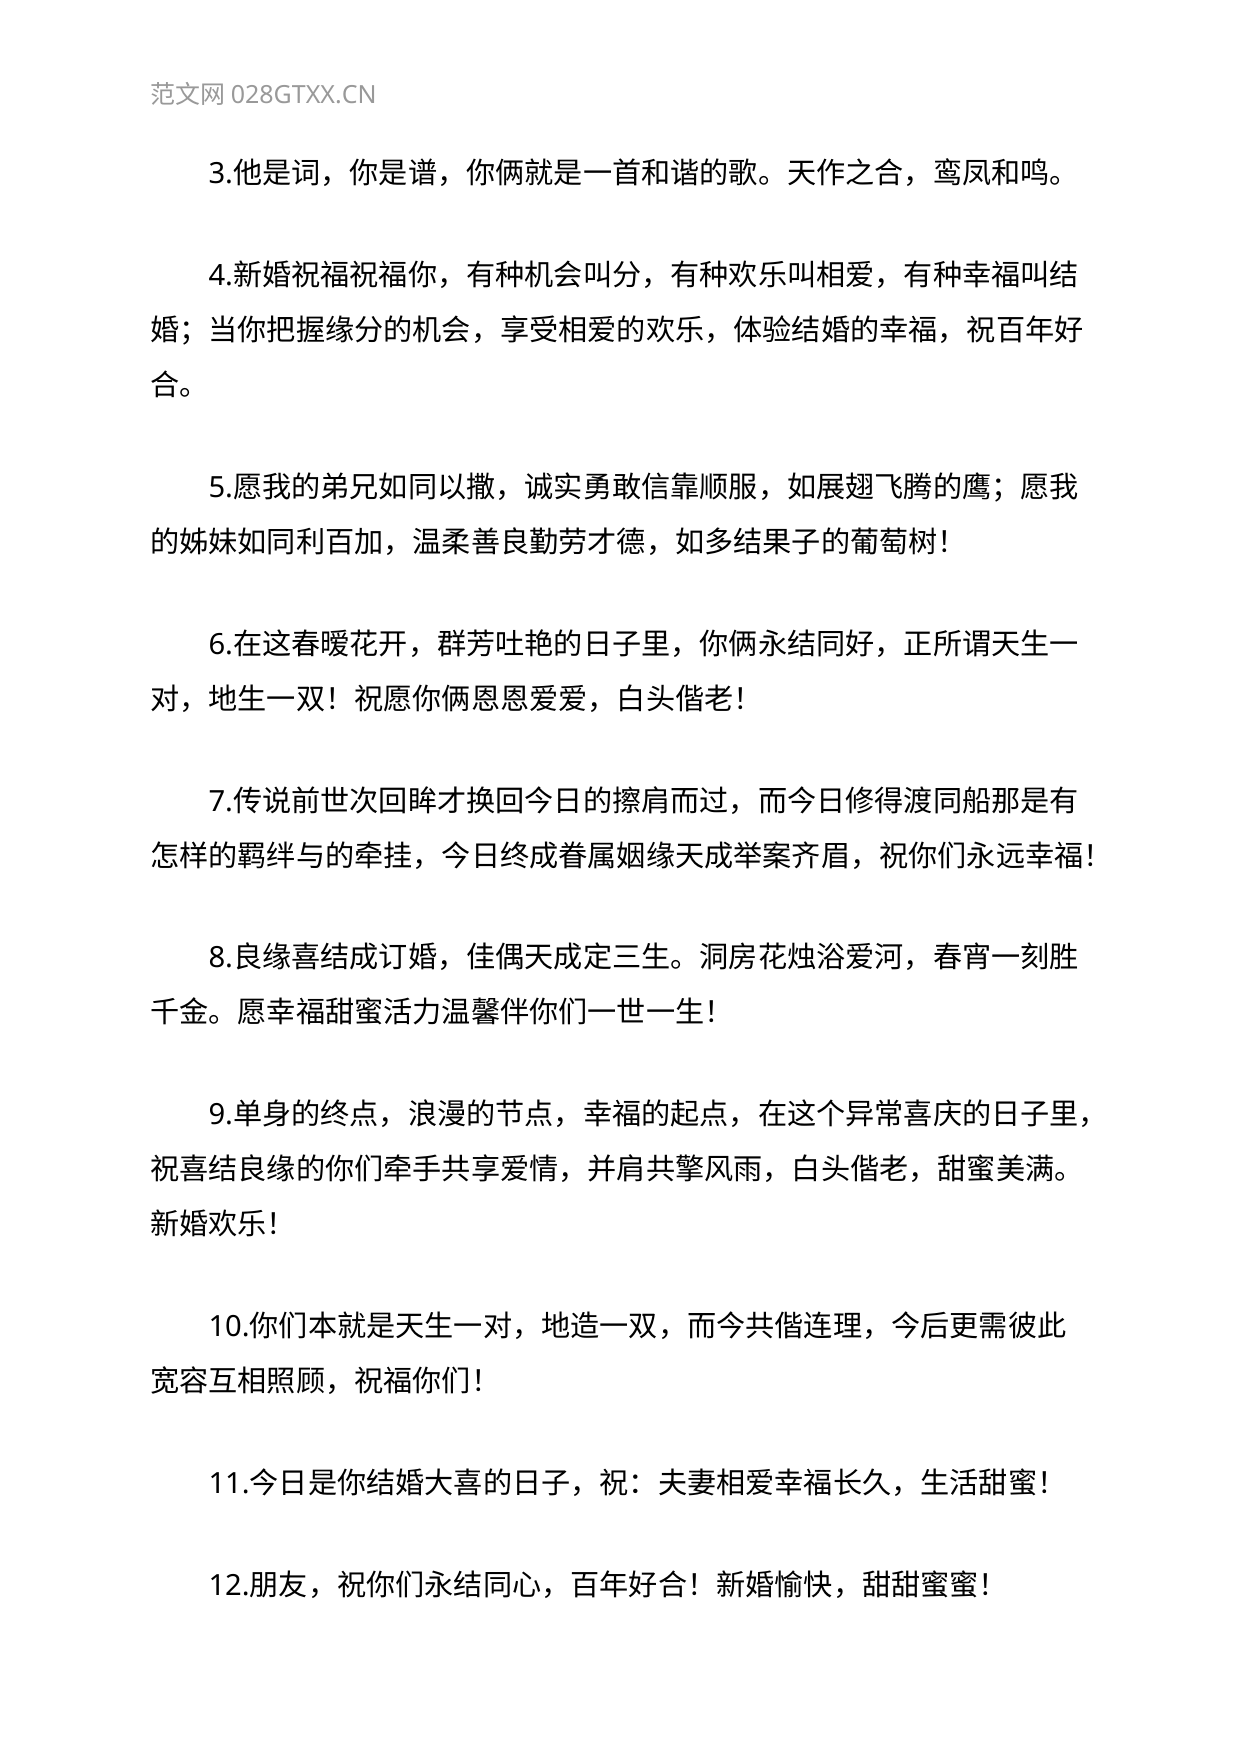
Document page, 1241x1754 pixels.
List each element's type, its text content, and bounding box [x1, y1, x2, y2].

text 5.愿我的弟兄如同以撒，诚实勇敢信靠顺服，如展翅飞腾的鹰；愿我的姊妹如同利百加，温柔善良勤劳才德，如多结果子的葡萄树！ [150, 464, 1090, 561]
text 11.今日是你结婚大喜的日子，祝：夫妻相爱幸福长久，生活甜蜜！ [150, 1459, 1090, 1502]
text 8.良缘喜结成订婚，佳偶天成定三生。洞房花烛浴爱河，春宵一刻胜千金。愿幸福甜蜜活力温馨伴你们一世一生！ [150, 934, 1090, 1031]
text 4.新婚祝福祝福你，有种机会叫分，有种欢乐叫相爱，有种幸福叫结婚；当你把握缘分的机会，享受相爱的欢乐，体验结婚的幸福，祝百年好合。 [150, 252, 1090, 404]
text 7.传说前世次回眸才换回今日的擦肩而过，而今日修得渡同船那是有怎样的羁绊与的牵挂，今日终成眷属姻缘天成举案齐眉，祝你们永远幸福！ [150, 777, 1090, 874]
text 6.在这春暧花开，群芳吐艳的日子里，你俩永结同好，正所谓天生一对，地生一双！祝愿你俩恩恩爱爱，白头偕老！ [150, 620, 1090, 718]
text 10.你们本就是天生一对，地造一双，而今共偕连理，今后更需彼此宽容互相照顾，祝福你们！ [150, 1302, 1090, 1400]
text 12.朋友，祝你们永结同心，百年好合！新婚愉快，甜甜蜜蜜！ [150, 1561, 1090, 1603]
text 3.他是词，你是谱，你俩就是一首和谐的歌。天作之合，鸾凤和鸣。 [150, 150, 1090, 192]
text 9.单身的终点，浪漫的节点，幸福的起点，在这个异常喜庆的日子里，祝喜结良缘的你们牵手共享爱情，并肩共擎风雨，白头偕老，甜蜜美满。新婚欢乐！ [150, 1091, 1090, 1243]
